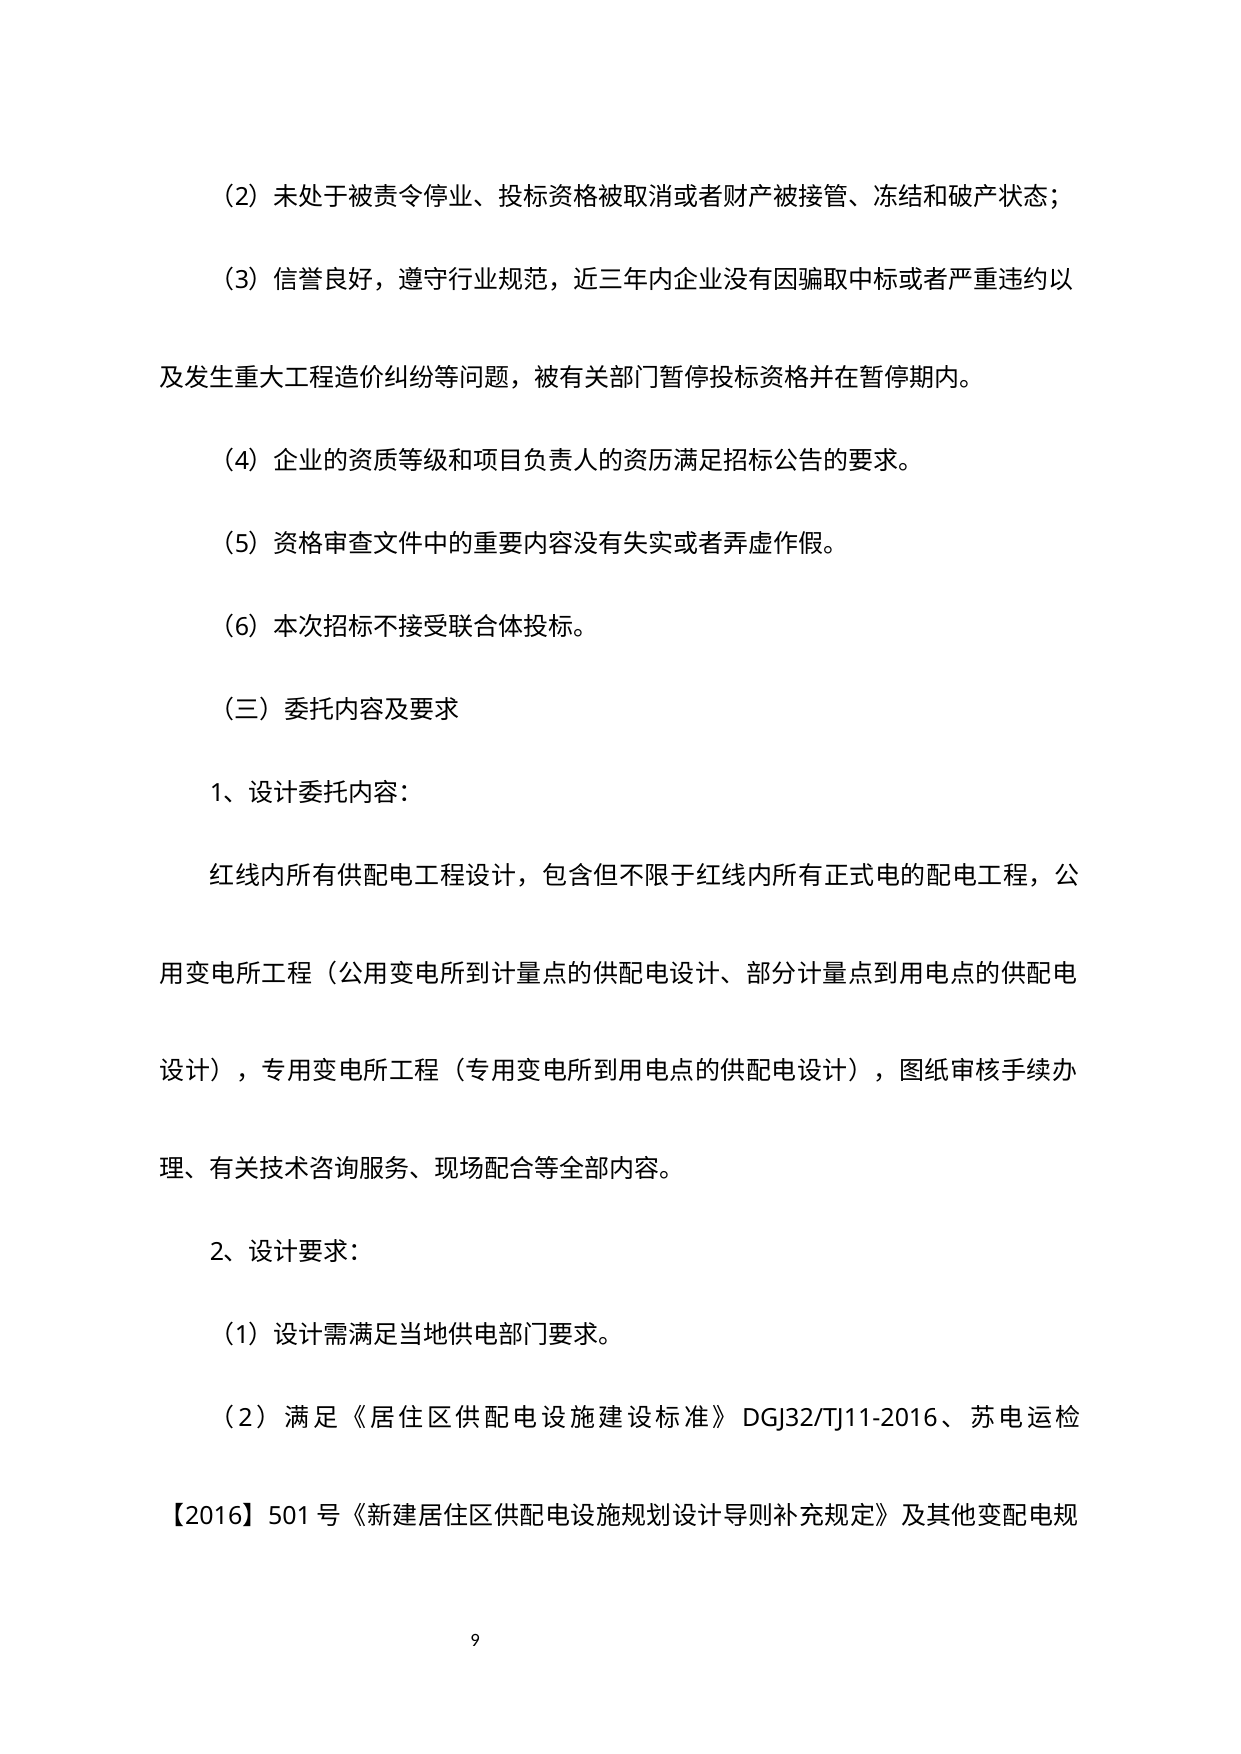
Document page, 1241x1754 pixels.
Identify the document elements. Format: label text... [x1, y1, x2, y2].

text （3）信誉良好，遵守行业规范，近三年内企业没有因骗取中标或者严重违约以及发生重大工程造价纠纷等问题，被有关部门暂停投标资格并在暂停期内。 [159, 245, 1081, 408]
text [159, 1383, 1081, 1546]
text （三）委托内容及要求 [159, 675, 1081, 740]
text 2、设计要求： [159, 1217, 1081, 1282]
text （6）本次招标不接受联合体投标。 [159, 592, 1081, 657]
text 1、设计委托内容： [159, 758, 1081, 823]
text 红线内所有供配电工程设计，包含但不限于红线内所有正式电的配电工程，公用变电所工程（公用变电所到计量点的供配电设计、部分计量点到用电点的供配电设计），专用变电所工程（专用变电所到用电点的供配电设计），图纸审核手续办理、有关技术咨询服务、现场配合等全部内容。 [159, 841, 1081, 1199]
text （4）企业的资质等级和项目负责人的资历满足招标公告的要求。 [159, 426, 1081, 491]
text （2）未处于被责令停业、投标资格被取消或者财产被接管、冻结和破产状态； [159, 162, 1081, 227]
text （1）设计需满足当地供电部门要求。 [159, 1300, 1081, 1365]
text （5）资格审查文件中的重要内容没有失实或者弄虚作假。 [159, 509, 1081, 574]
